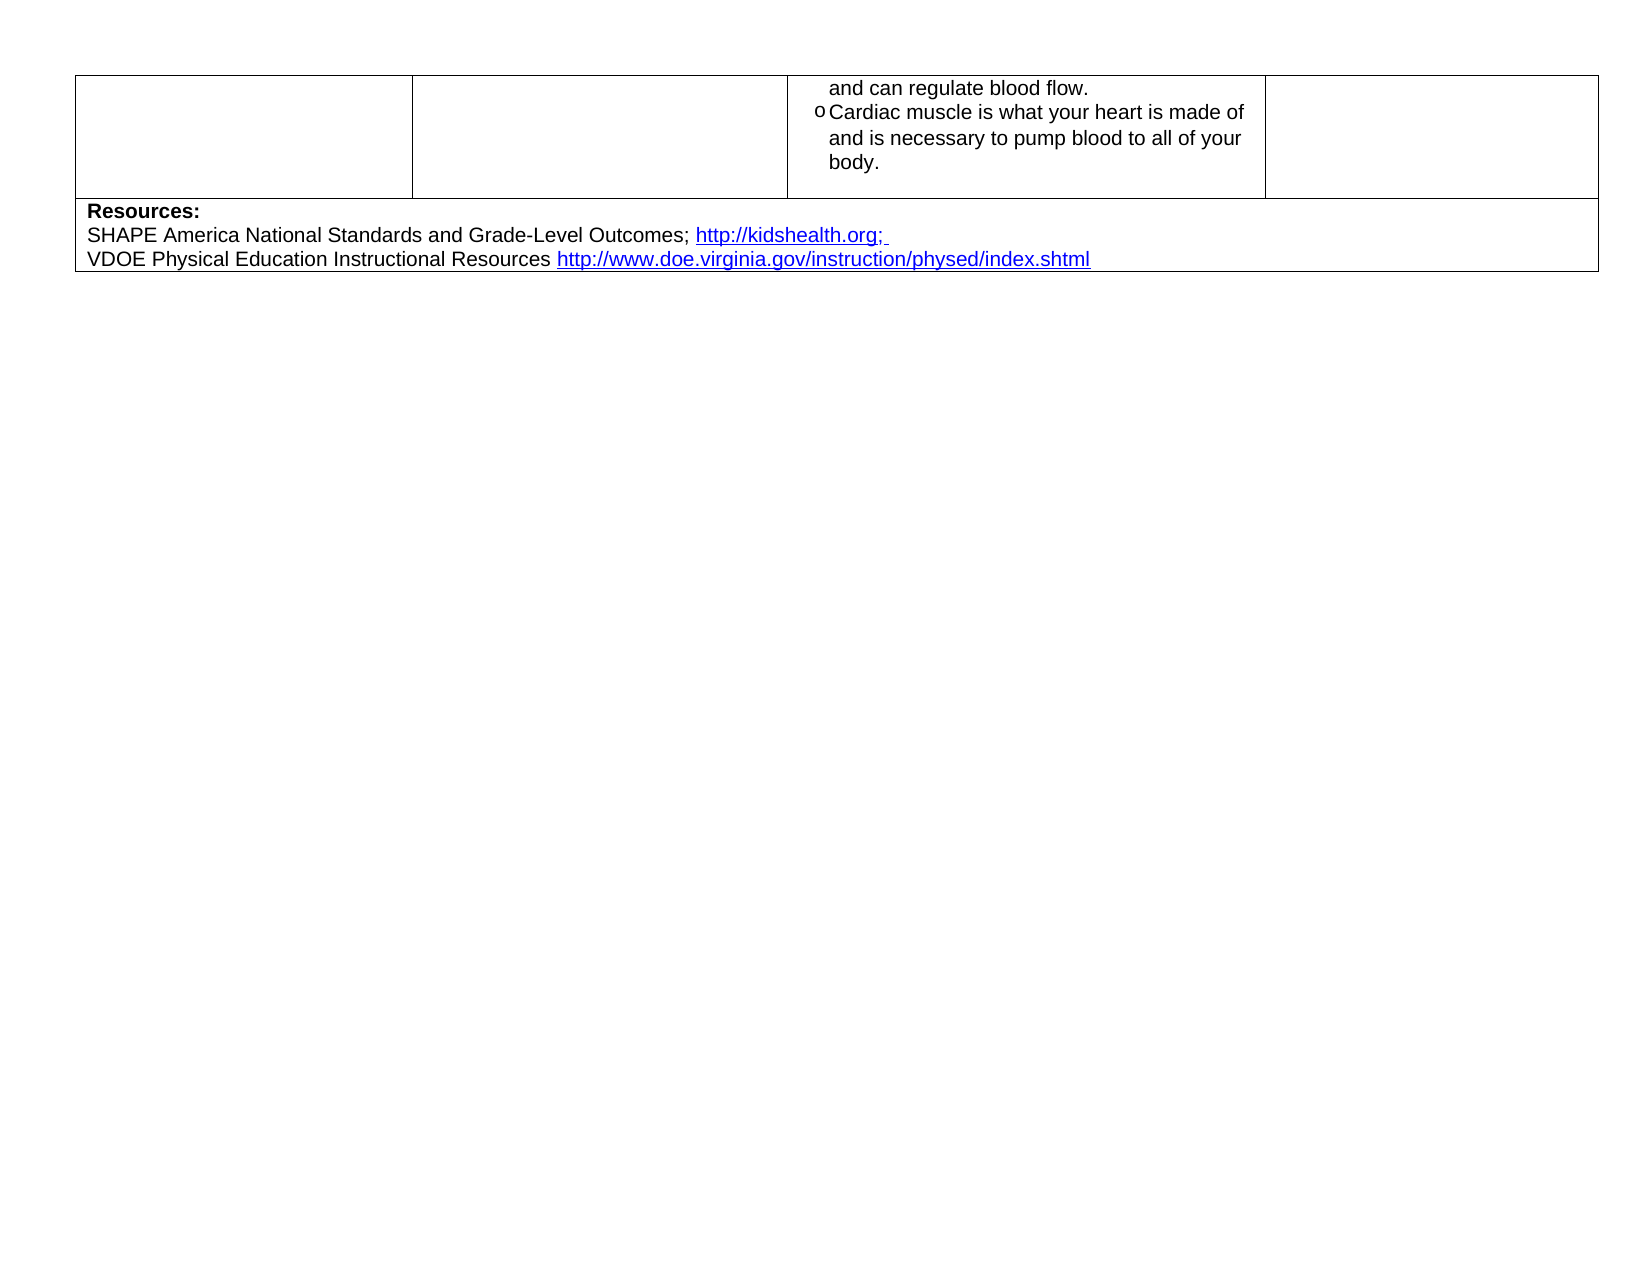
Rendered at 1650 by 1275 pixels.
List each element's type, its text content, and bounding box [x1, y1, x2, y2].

table_cell Resources: SHAPE America National Standards and Grade-Level Outcomes; http://kidshealth.org; VDOE Physical Education Instructional Resources http://www.doe.virginia.gov/instruction/physed/index.shtml [76, 199, 1598, 271]
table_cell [413, 76, 787, 198]
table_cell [1266, 76, 1598, 198]
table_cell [76, 76, 412, 198]
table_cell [788, 76, 1265, 198]
